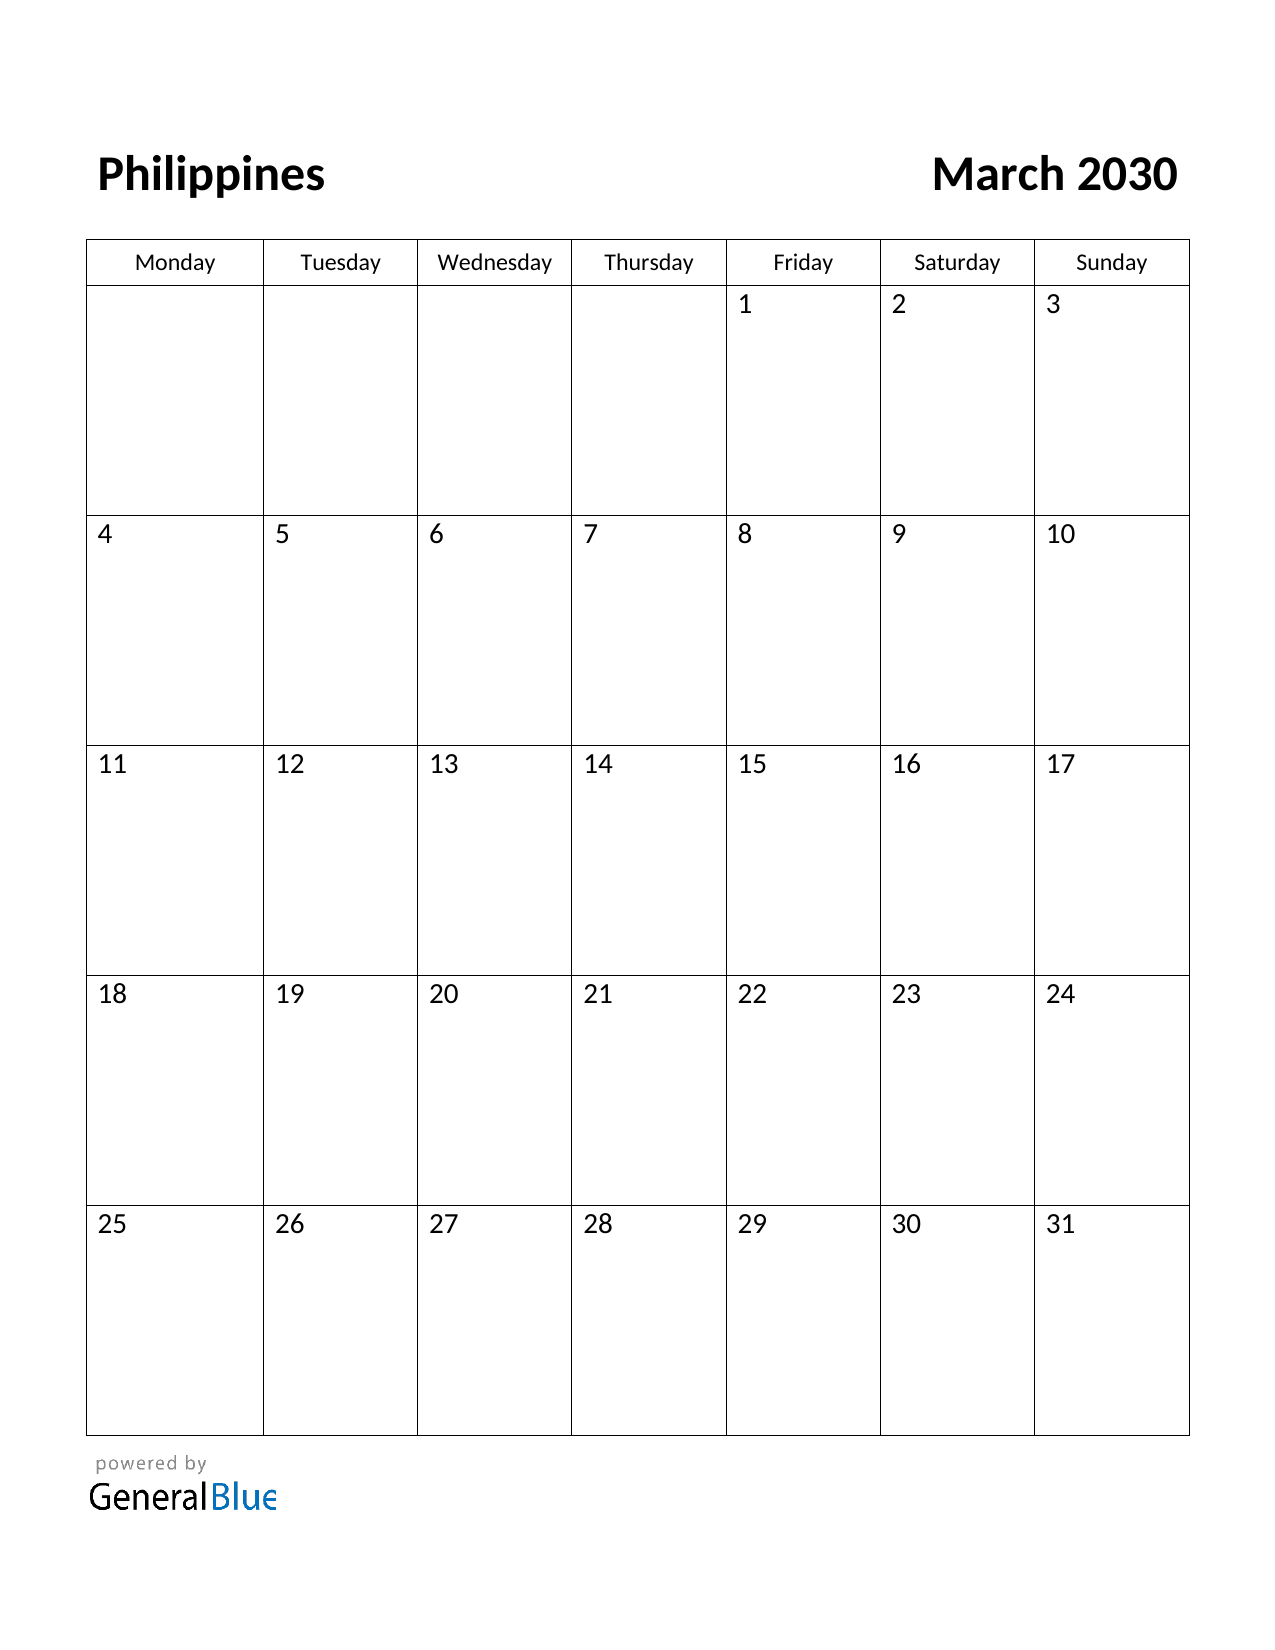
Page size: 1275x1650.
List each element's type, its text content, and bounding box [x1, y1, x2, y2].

table_cell 26 [264, 1206, 417, 1238]
table_cell [418, 548, 571, 744]
table_cell Tuesday [264, 240, 417, 284]
table_cell Wednesday [418, 240, 571, 284]
picture [88, 1452, 276, 1515]
table_cell 25 [87, 1206, 263, 1238]
table_cell Monday [87, 240, 263, 284]
table_cell [881, 1008, 1034, 1204]
table_cell 28 [572, 1206, 726, 1238]
table_cell [727, 1238, 880, 1434]
table_cell [727, 318, 880, 514]
table_cell [572, 318, 726, 514]
table_cell 15 [727, 746, 880, 778]
table_cell 22 [727, 976, 880, 1008]
table_cell [572, 1008, 726, 1204]
table_cell [572, 778, 726, 974]
table_cell Sunday [1035, 240, 1189, 284]
table_cell 31 [1035, 1206, 1189, 1238]
table_cell [1035, 1008, 1189, 1204]
table_cell Friday [727, 240, 880, 284]
table_cell 20 [418, 976, 571, 1008]
table_cell [264, 778, 417, 974]
table_cell 2 [881, 286, 1034, 318]
table_cell 5 [264, 516, 417, 548]
table_cell [418, 1008, 571, 1204]
table_cell 18 [87, 976, 263, 1008]
table_cell 17 [1035, 746, 1189, 778]
table_cell [87, 1238, 263, 1434]
table_cell [87, 778, 263, 974]
table_cell [881, 318, 1034, 514]
table_cell 23 [881, 976, 1034, 1008]
table_cell [881, 778, 1034, 974]
table_cell [727, 778, 880, 974]
table_cell Thursday [572, 240, 726, 284]
table_cell 14 [572, 746, 726, 778]
table_cell [264, 548, 417, 744]
table_cell 9 [881, 516, 1034, 548]
table_cell 27 [418, 1206, 571, 1238]
table_cell [264, 1238, 417, 1434]
table_cell [881, 1238, 1034, 1434]
table_cell [418, 286, 571, 318]
table_cell [418, 1238, 571, 1434]
table_cell [418, 778, 571, 974]
table_cell [86, 1436, 1189, 1534]
table_cell [87, 286, 263, 318]
table_cell [727, 548, 880, 744]
table_cell 3 [1035, 286, 1189, 318]
table_cell [264, 1008, 417, 1204]
table_cell [881, 548, 1034, 744]
table_cell [572, 1238, 726, 1434]
table_cell [418, 318, 571, 514]
table_cell [1035, 318, 1189, 514]
table_cell [87, 548, 263, 744]
table_cell 8 [727, 516, 880, 548]
table_cell 19 [264, 976, 417, 1008]
table_cell [572, 286, 726, 318]
table_cell 10 [1035, 516, 1189, 548]
table_cell [87, 1008, 263, 1204]
table_cell 29 [727, 1206, 880, 1238]
table_cell [1035, 778, 1189, 974]
table_cell [572, 548, 726, 744]
table_cell 13 [418, 746, 571, 778]
table_cell 12 [264, 746, 417, 778]
table_header March 2030 [572, 105, 1189, 239]
table_cell 11 [87, 746, 263, 778]
table_cell 21 [572, 976, 726, 1008]
table_cell 4 [87, 516, 263, 548]
table_cell 24 [1035, 976, 1189, 1008]
table_cell 7 [572, 516, 726, 548]
table_cell Saturday [881, 240, 1034, 284]
table_cell [1035, 1238, 1189, 1434]
table_cell [264, 318, 417, 514]
table_cell [87, 318, 263, 514]
table_cell [1035, 548, 1189, 744]
table_cell [264, 286, 417, 318]
table_cell 30 [881, 1206, 1034, 1238]
table_cell 16 [881, 746, 1034, 778]
table_cell [727, 1008, 880, 1204]
table_cell 6 [418, 516, 571, 548]
table_cell 1 [727, 286, 880, 318]
table_header Philippines [86, 105, 572, 239]
